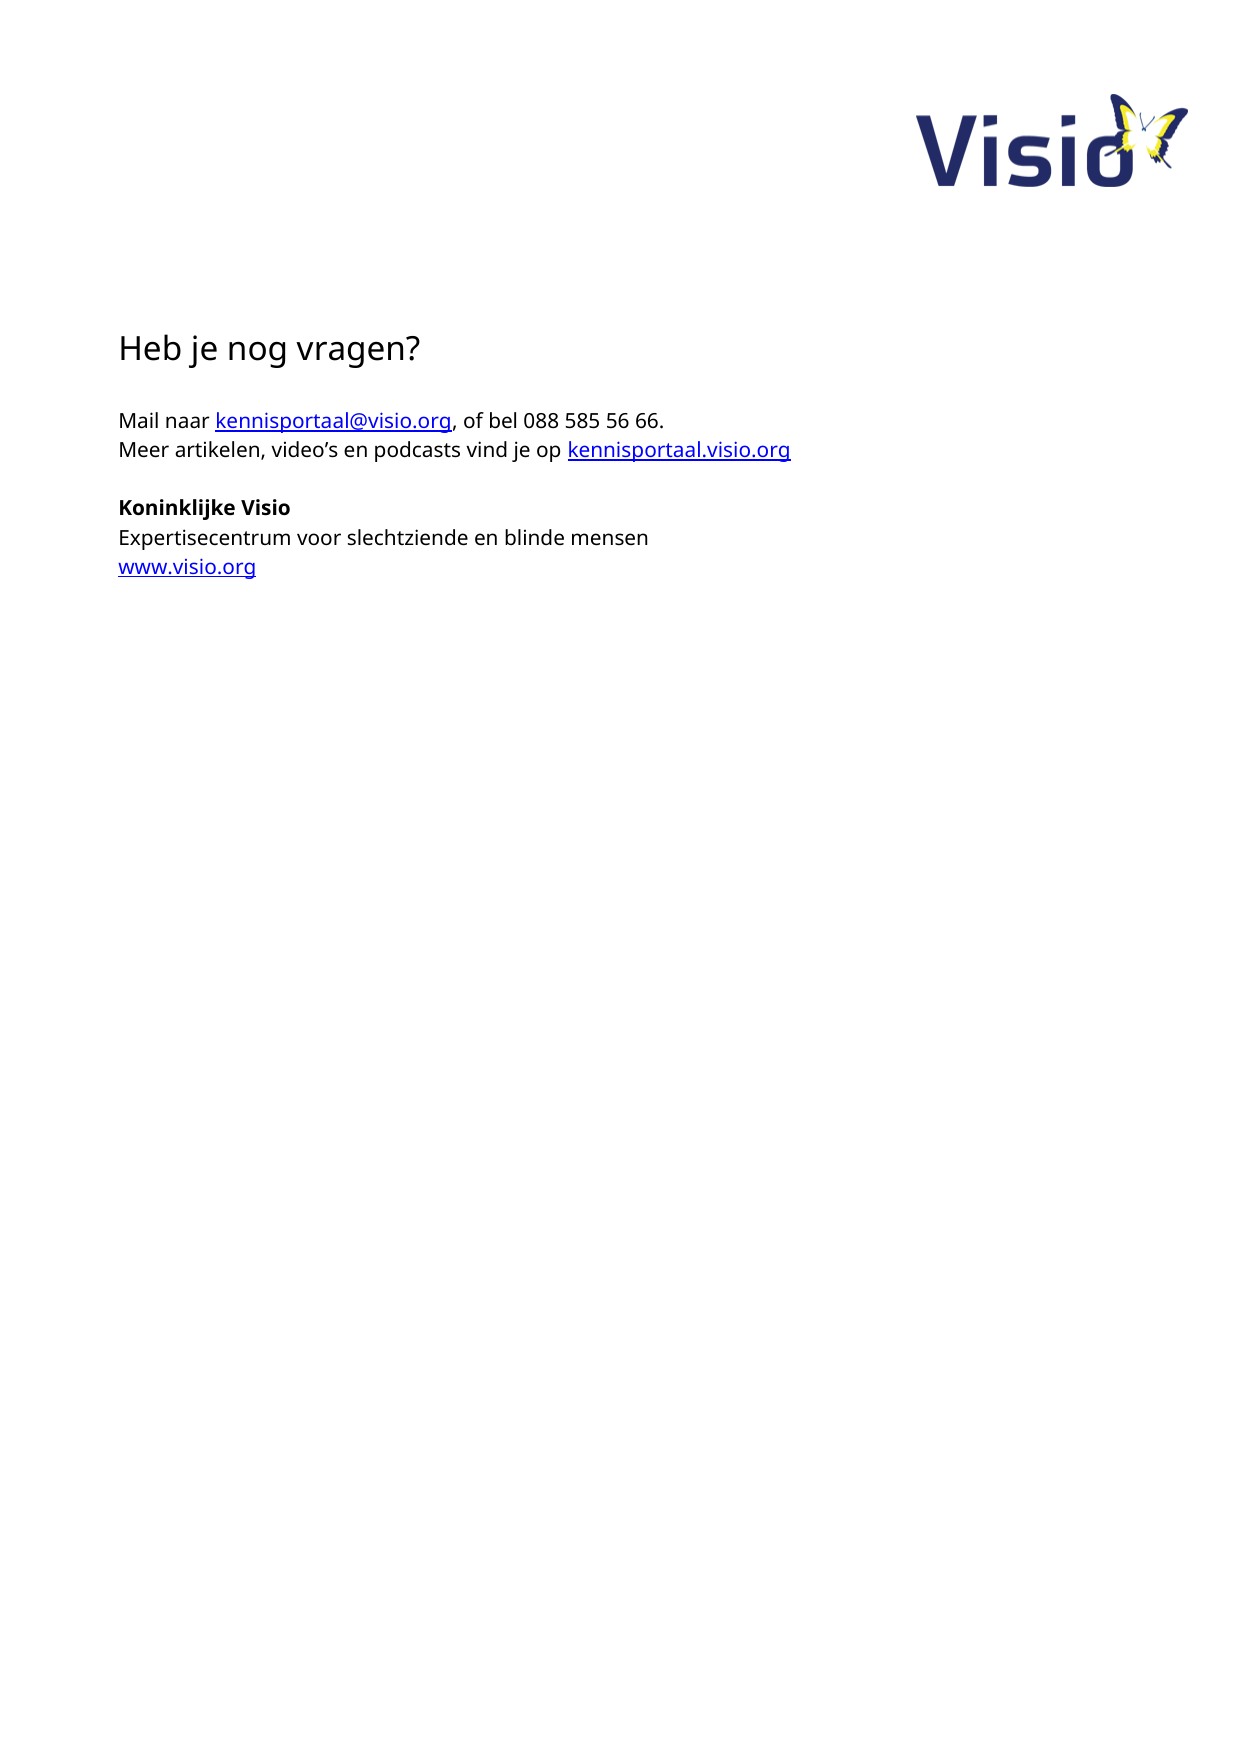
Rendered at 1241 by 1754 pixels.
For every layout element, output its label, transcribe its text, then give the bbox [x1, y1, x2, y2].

text www.visio.org [118, 551, 1016, 580]
text Koninklijke Visio [118, 493, 1016, 522]
text Expertisecentrum voor slechtziende en blinde mensen [118, 522, 1016, 551]
subtitle Heb je nog vragen? [118, 324, 1016, 370]
text Meer artikelen, video’s en podcasts vind je op kennisportaal.visio.org [118, 434, 1016, 464]
picture [904, 89, 1199, 190]
text Mail naar kennisportaal@visio.org, of bel 088 585 56 66. [118, 403, 1016, 434]
